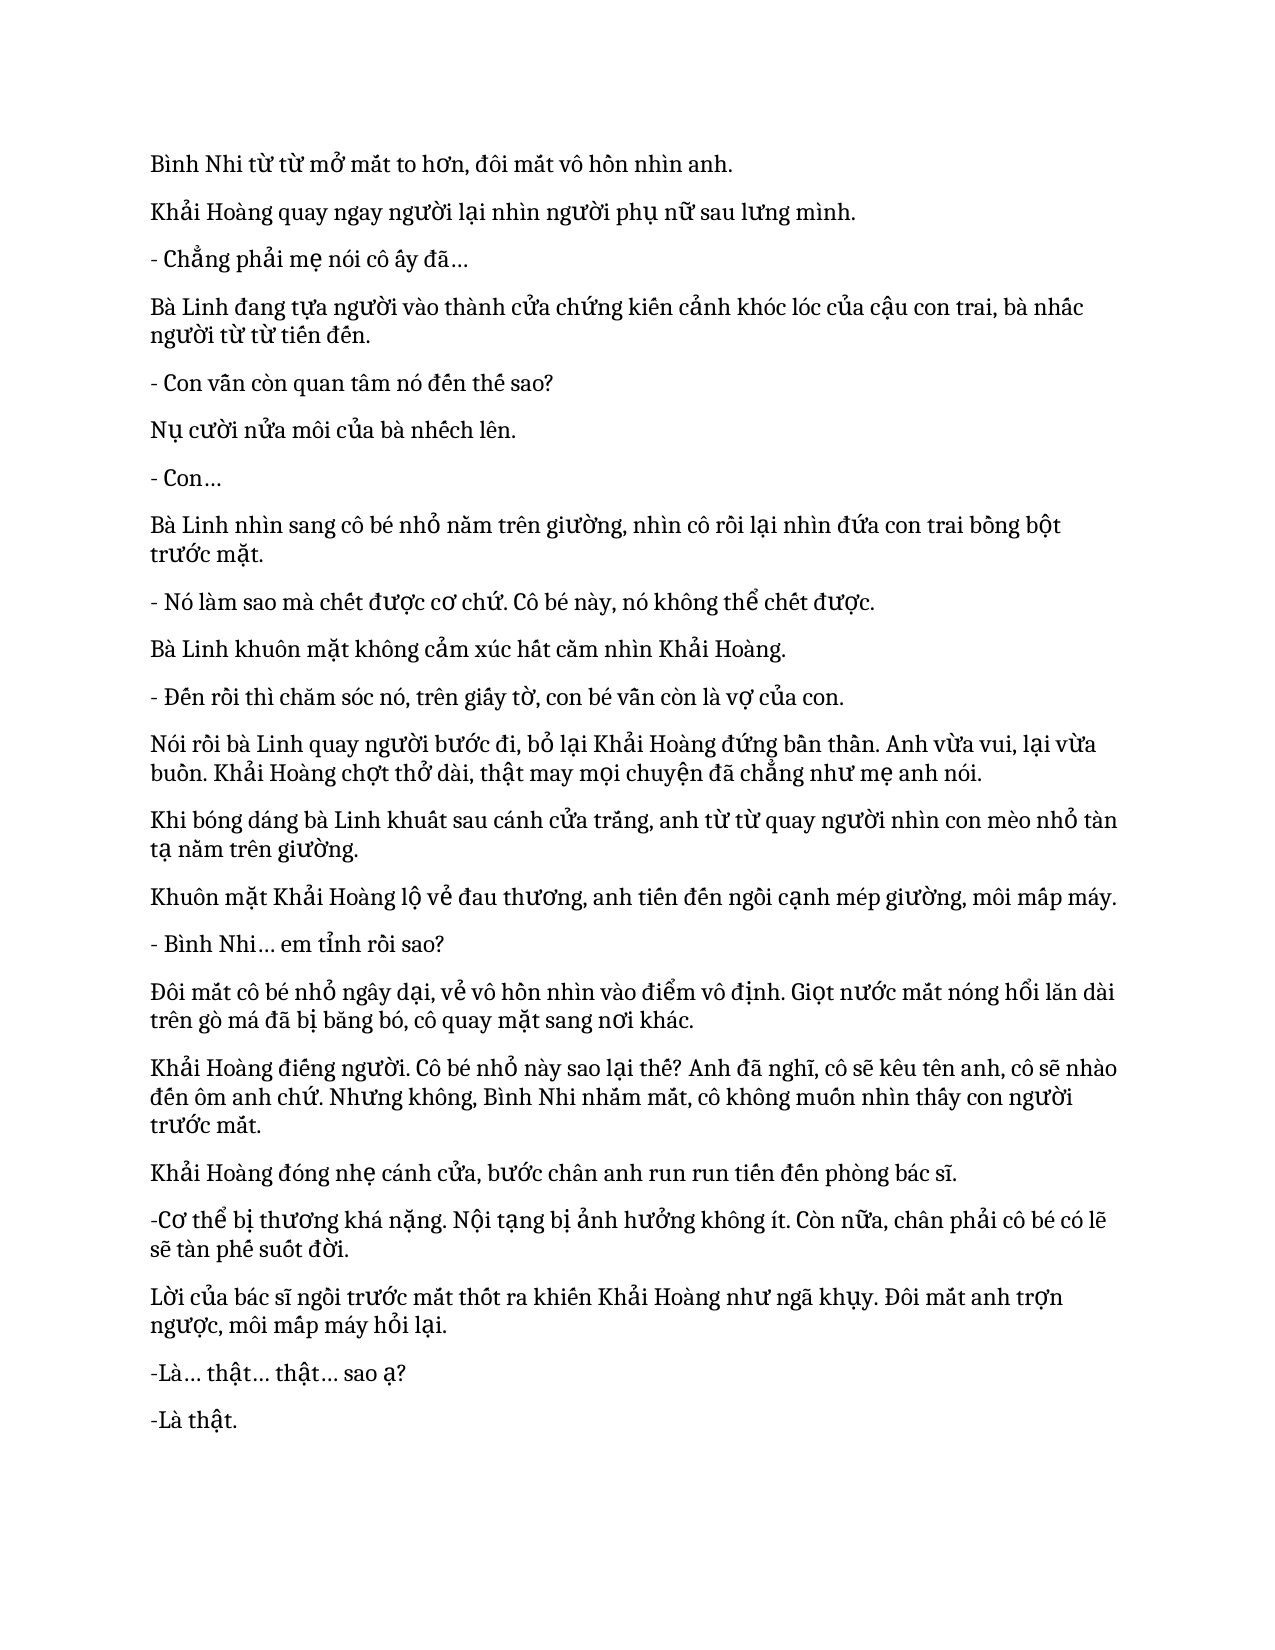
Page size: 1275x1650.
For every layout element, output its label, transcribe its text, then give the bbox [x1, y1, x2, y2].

text Khi bóng dáng bà Linh khuất sau cánh cửa trắng, anh từ từ quay người nhìn con mèo nhỏ tàn tạ nằm trên giường. [150, 806, 1125, 864]
text Khải Hoàng điếng người. Cô bé nhỏ này sao lại thế? Anh đã nghĩ, cô sẽ kêu tên anh, cô sẽ nhào đến ôm anh chứ. Nhưng không, Bình Nhi nhắm mắt, cô không muốn nhìn thấy con người trước mắt. [150, 1054, 1125, 1140]
text -Là thật. [150, 1406, 1125, 1435]
text - Đến rồi thì chăm sóc nó, trên giấy tờ, con bé vẫn còn là vợ của con. [150, 682, 1125, 711]
text - Nó làm sao mà chết được cơ chứ. Cô bé này, nó không thể chết được. [150, 587, 1125, 616]
text - Bình Nhi… em tỉnh rồi sao? [150, 930, 1125, 959]
text -Cơ thể bị thương khá nặng. Nội tạng bị ảnh hưởng không ít. Còn nữa, chân phải cô bé có lẽ sẽ tàn phế suốt đời. [150, 1206, 1125, 1264]
text Nói rồi bà Linh quay người bước đi, bỏ lại Khải Hoàng đứng bần thần. Anh vừa vui, lại vừa buồn. Khải Hoàng chợt thở dài, thật may mọi chuyện đã chẳng như mẹ anh nói. [150, 730, 1125, 787]
text -Là… thật… thật… sao ạ? [150, 1359, 1125, 1387]
text - Chẳng phải mẹ nói cô ấy đã… [150, 245, 1125, 274]
text Khuôn mặt Khải Hoàng lộ vẻ đau thương, anh tiến đến ngồi cạnh mép giường, môi mấp máy. [150, 882, 1125, 911]
text - Con vẫn còn quan tâm nó đến thế sao? [150, 369, 1125, 397]
text Bà Linh nhìn sang cô bé nhỏ nằm trên giường, nhìn cô rồi lại nhìn đứa con trai bồng bột trước mặt. [150, 511, 1125, 569]
text - Con… [150, 464, 1125, 492]
text Khải Hoàng quay ngay người lại nhìn người phụ nữ sau lưng mình. [150, 197, 1125, 226]
text Bà Linh khuôn mặt không cảm xúc hất cằm nhìn Khải Hoàng. [150, 635, 1125, 664]
text Lời của bác sĩ ngồi trước mắt thốt ra khiến Khải Hoàng như ngã khụy. Đôi mắt anh trợn ngược, môi mấp máy hỏi lại. [150, 1282, 1125, 1340]
text Bình Nhi từ từ mở mắt to hơn, đôi mắt vô hồn nhìn anh. [150, 150, 1125, 179]
text Khải Hoàng đóng nhẹ cánh cửa, bước chân anh run run tiến đến phòng bác sĩ. [150, 1159, 1125, 1187]
text Bà Linh đang tựa người vào thành cửa chứng kiến cảnh khóc lóc của cậu con trai, bà nhấc người từ từ tiến đến. [150, 292, 1125, 350]
text Đôi mắt cô bé nhỏ ngây dại, vẻ vô hồn nhìn vào điểm vô định. Giọt nước mắt nóng hổi lăn dài trên gò má đã bị băng bó, cô quay mặt sang nơi khác. [150, 977, 1125, 1035]
text Nụ cười nửa môi của bà nhếch lên. [150, 416, 1125, 445]
